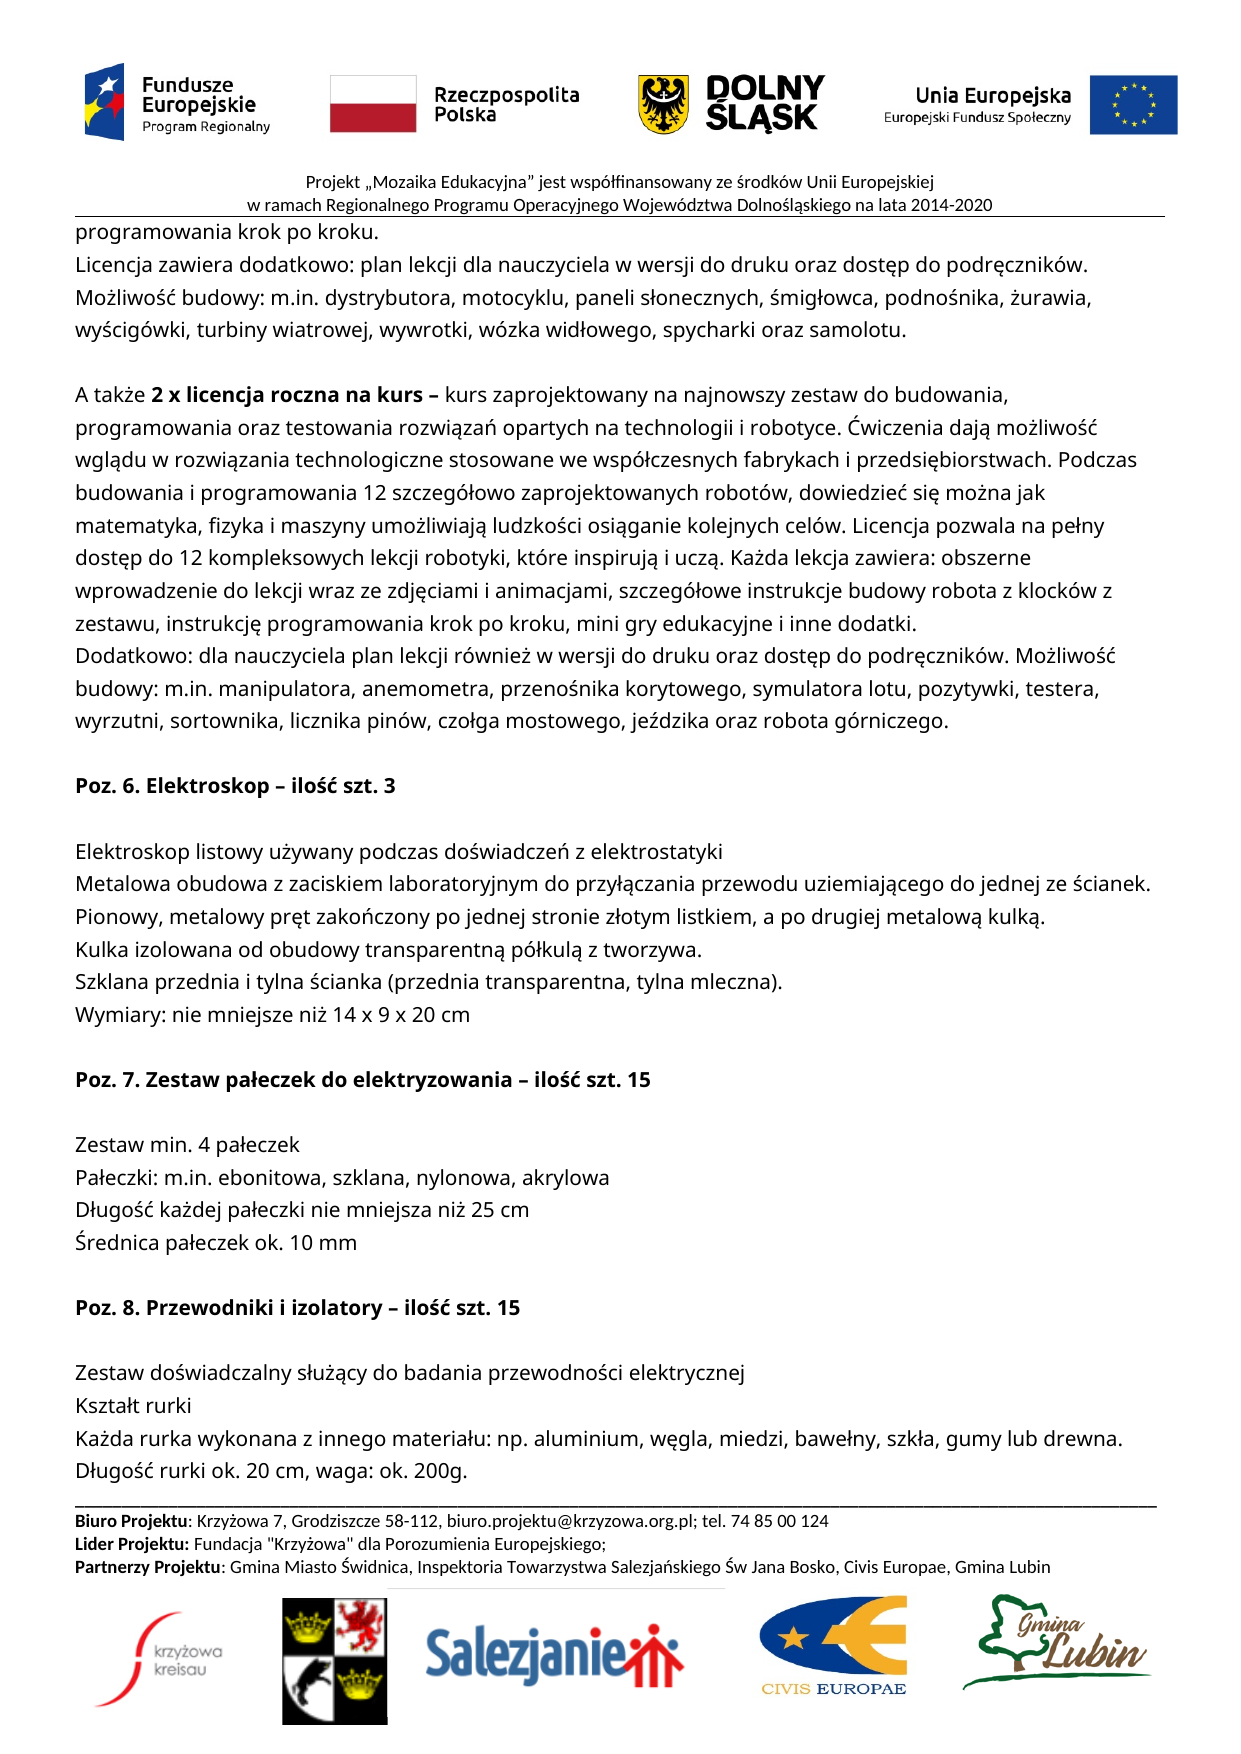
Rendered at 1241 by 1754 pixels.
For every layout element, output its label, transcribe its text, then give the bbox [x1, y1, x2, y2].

picture [950, 1580, 1192, 1712]
picture [752, 1587, 929, 1712]
picture [282, 1588, 726, 1725]
picture [62, 1580, 254, 1739]
picture [45, 23, 1178, 180]
